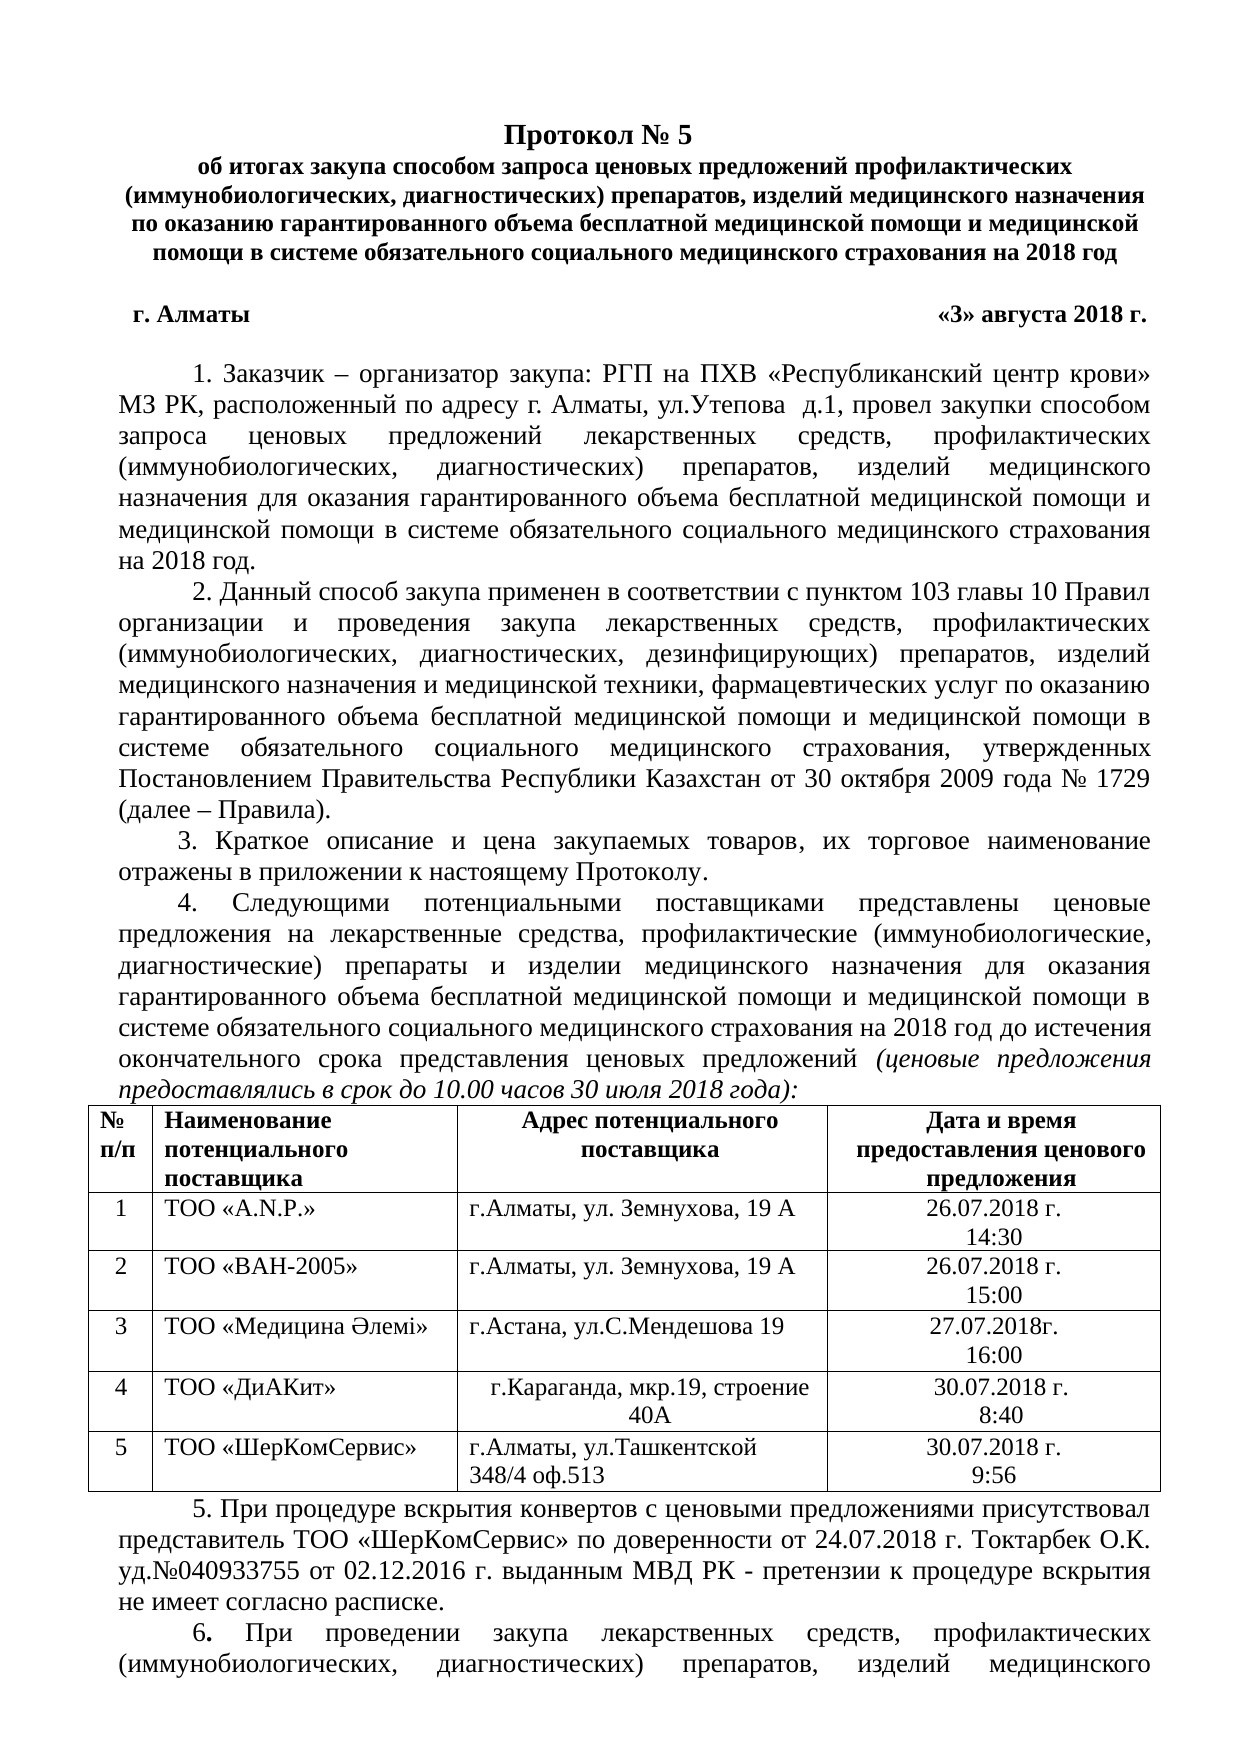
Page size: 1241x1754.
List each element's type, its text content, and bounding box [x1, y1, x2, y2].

table_cell 30.07.2018 г. 8:40 [828, 1372, 1160, 1431]
table_cell г.Алматы, ул.Ташкентской 348/4 оф.513 [458, 1432, 827, 1491]
table_cell ТОО «Медицина Әлемі» [153, 1311, 457, 1371]
text 4. Следующими потенциальными поставщиками представлены ценовые предложения на лекарственные средства, профилактические (иммунобиологические, диагностические) препараты и изделии медицинского назначения для оказания гарантированного объема бесплатной медицинской помощи и медицинской помощи в системе обязательного социального медицинского страхования на 2018 год до истечения окончательного срока представления ценовых предложений (ценовые предложения предоставлялись в срок до 10.00 часов 30 июля 2018 года): [118, 886, 1152, 1104]
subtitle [118, 1616, 1152, 1679]
table_header Наименование потенциального поставщика [153, 1106, 457, 1192]
table_cell ТОО «A.N.P.» [153, 1193, 457, 1250]
subtitle 1. Заказчик – организатор закупа: РГП на ПХВ «Республиканский центр крови» МЗ РК, расположенный по адресу г. Алматы, ул.Утепова д.1, провел закупки способом запроса ценовых предложений лекарственных средств, профилактических (иммунобиологических, диагностических) препаратов, изделий медицинского назначения для оказания гарантированного объема бесплатной медицинской помощи и медицинской помощи в системе обязательного социального медицинского страхования на 2018 год. [118, 357, 1152, 575]
table_cell 4 [89, 1372, 152, 1431]
table_cell г.Караганда, мкр.19, строение 40А [458, 1372, 827, 1431]
text 5. При процедуре вскрытия конвертов с ценовыми предложениями присутствовал представитель ТОО «ШерКомСервис» по доверенности от 24.07.2018 г. Токтарбек О.К. уд.№040933755 от 02.12.2016 г. выданным МВД РК - претензии к процедуре вскрытия не имеет согласно расписке. [118, 1492, 1152, 1616]
table_cell 2 [89, 1251, 152, 1310]
table_cell ТОО «ВАН-2005» [153, 1251, 457, 1310]
table_cell 26.07.2018 г. 14:30 [828, 1193, 1160, 1250]
table_header Адрес потенциального поставщика [458, 1106, 827, 1192]
table_cell 5 [89, 1432, 152, 1491]
table_cell г.Астана, ул.С.Мендешова 19 [458, 1311, 827, 1371]
table_cell 26.07.2018 г. 15:00 [828, 1251, 1160, 1310]
table_cell г.Алматы, ул. Земнухова, 19 А [458, 1251, 827, 1310]
text Протокол № 5 [15, 117, 1181, 151]
table_cell 30.07.2018 г. 9:56 [828, 1432, 1160, 1491]
subtitle об итогах закупа способом запроса ценовых предложений профилактических (иммунобиологических, диагностических) препаратов, изделий медицинского назначения по оказанию гарантированного объема бесплатной медицинской помощи и медицинской помощи в системе обязательного социального медицинского страхования на 2018 год [118, 151, 1152, 266]
table_cell г.Алматы, ул. Земнухова, 19 А [458, 1193, 827, 1250]
subtitle 2. Данный способ закупа применен в соответствии с пунктом 103 главы 10 Правил организации и проведения закупа лекарственных средств, профилактических (иммунобиологических, диагностических, дезинфицирующих) препаратов, изделий медицинского назначения и медицинской техники, фармацевтических услуг по оказанию гарантированного объема бесплатной медицинской помощи и медицинской помощи в системе обязательного социального медицинского страхования, утвержденных Постановлением Правительства Республики Казахстан от 30 октября 2009 года № 1729 (далее – Правила). [118, 575, 1152, 824]
table_header № п/п [89, 1106, 152, 1192]
table_header Дата и время предоставления ценового предложения [828, 1106, 1160, 1192]
table_cell ТОО «ШерКомСервис» [153, 1432, 457, 1491]
text г. Алматы «3» августа 2018 г. [118, 299, 1152, 328]
table_cell 27.07.2018г. 16:00 [828, 1311, 1160, 1371]
table_cell ТОО «ДиАКит» [153, 1372, 457, 1431]
table_cell 1 [89, 1193, 152, 1250]
table_cell 3 [89, 1311, 152, 1371]
text 3. Краткое описание и цена закупаемых товаров, их торговое наименование отражены в приложении к настоящему Протоколу. [118, 824, 1152, 886]
